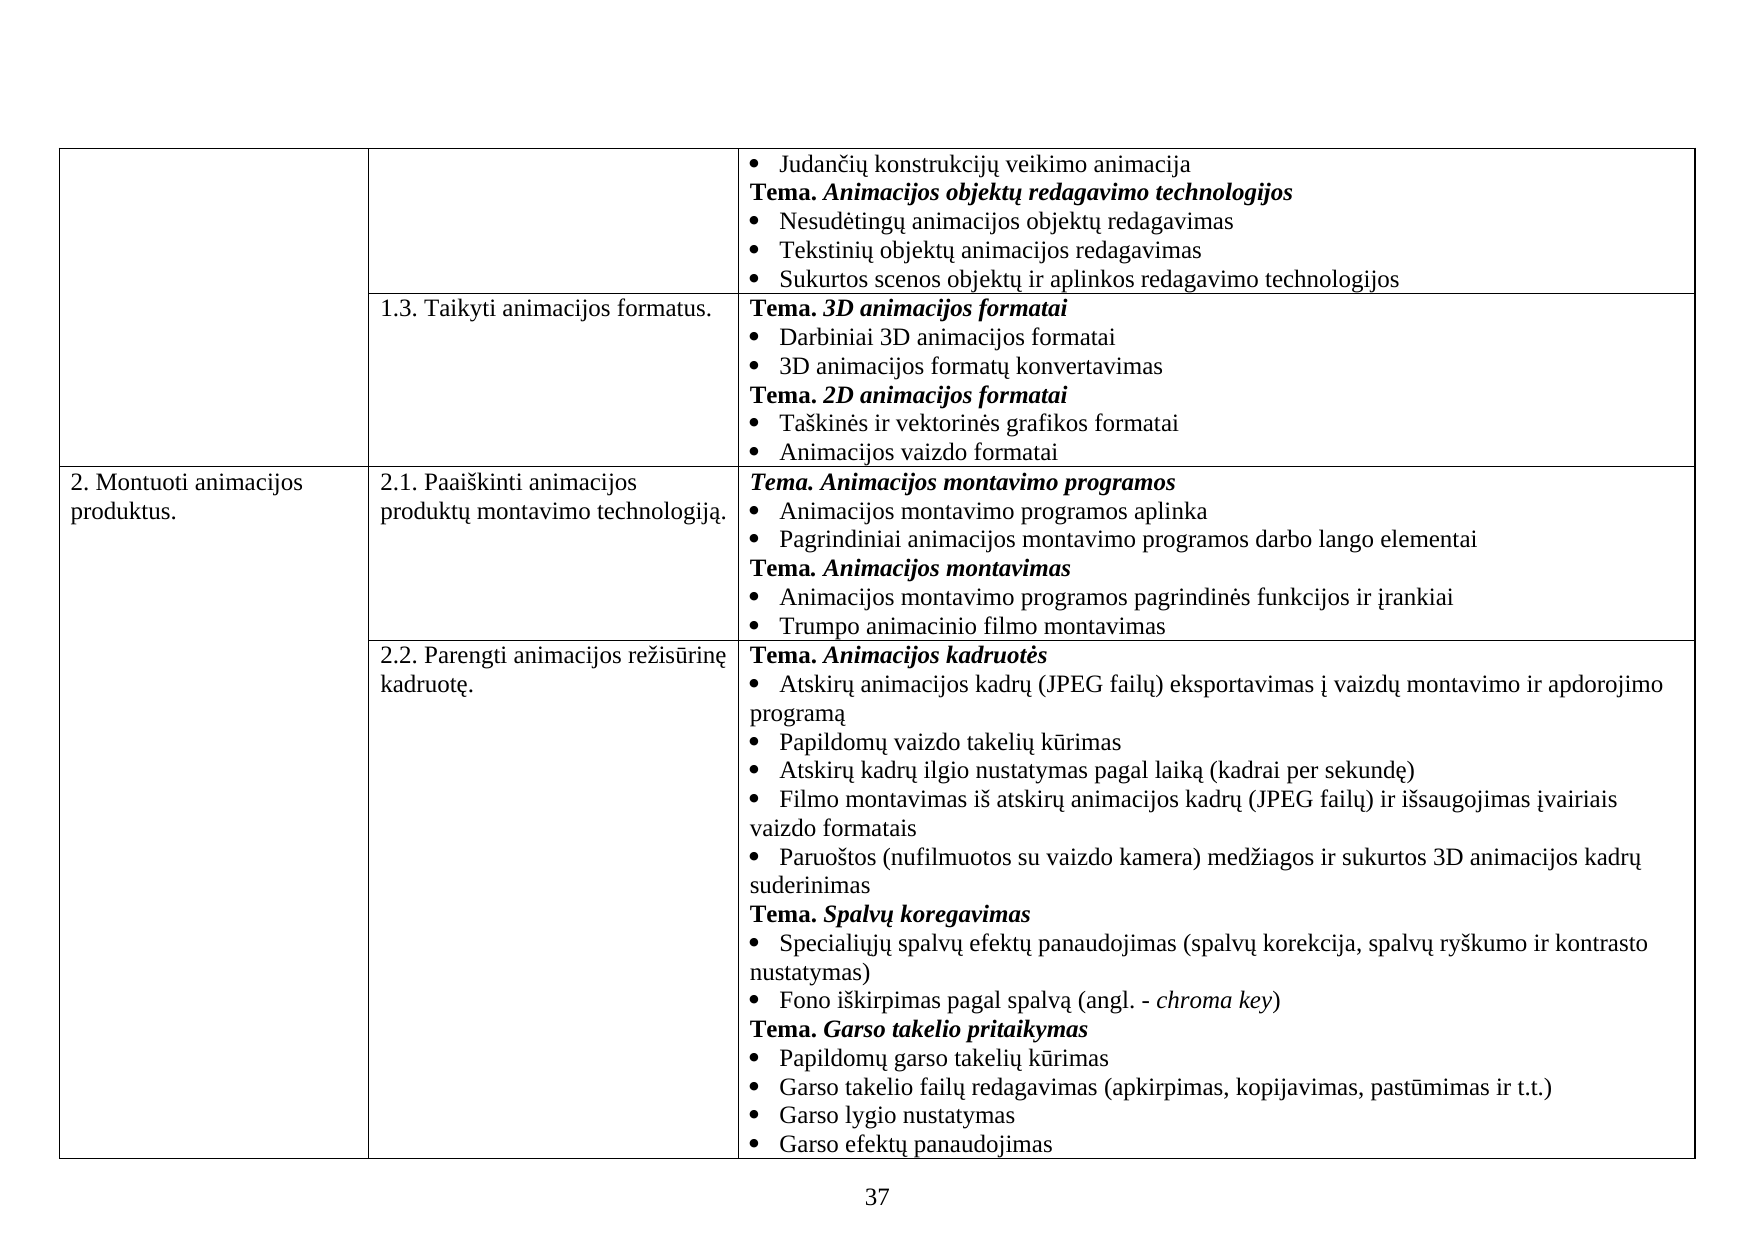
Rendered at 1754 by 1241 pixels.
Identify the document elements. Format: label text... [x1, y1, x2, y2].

table_cell Tema. Animacijos montavimo programos Animacijos montavimo programos aplinka Pagrindiniai animacijos montavimo programos darbo lango elementai Tema. Animacijos montavimas Animacijos montavimo programos pagrindinės funkcijos ir įrankiai Trumpo animacinio filmo montavimas [739, 467, 1694, 639]
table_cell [369, 149, 738, 292]
table_cell 2. Montuoti animacijos produktus. [60, 467, 368, 1158]
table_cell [739, 149, 1694, 292]
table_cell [739, 641, 1694, 1158]
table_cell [369, 641, 738, 1158]
table_cell 2.1. Paaiškinti animacijos produktų montavimo technologiją. [369, 467, 738, 639]
table_cell 1.3. Taikyti animacijos formatus. [369, 294, 738, 466]
table_cell Tema. 3D animacijos formatai Darbiniai 3D animacijos formatai 3D animacijos formatų konvertavimas Tema. 2D animacijos formatai Taškinės ir vektorinės grafikos formatai Animacijos vaizdo formatai [739, 294, 1694, 466]
